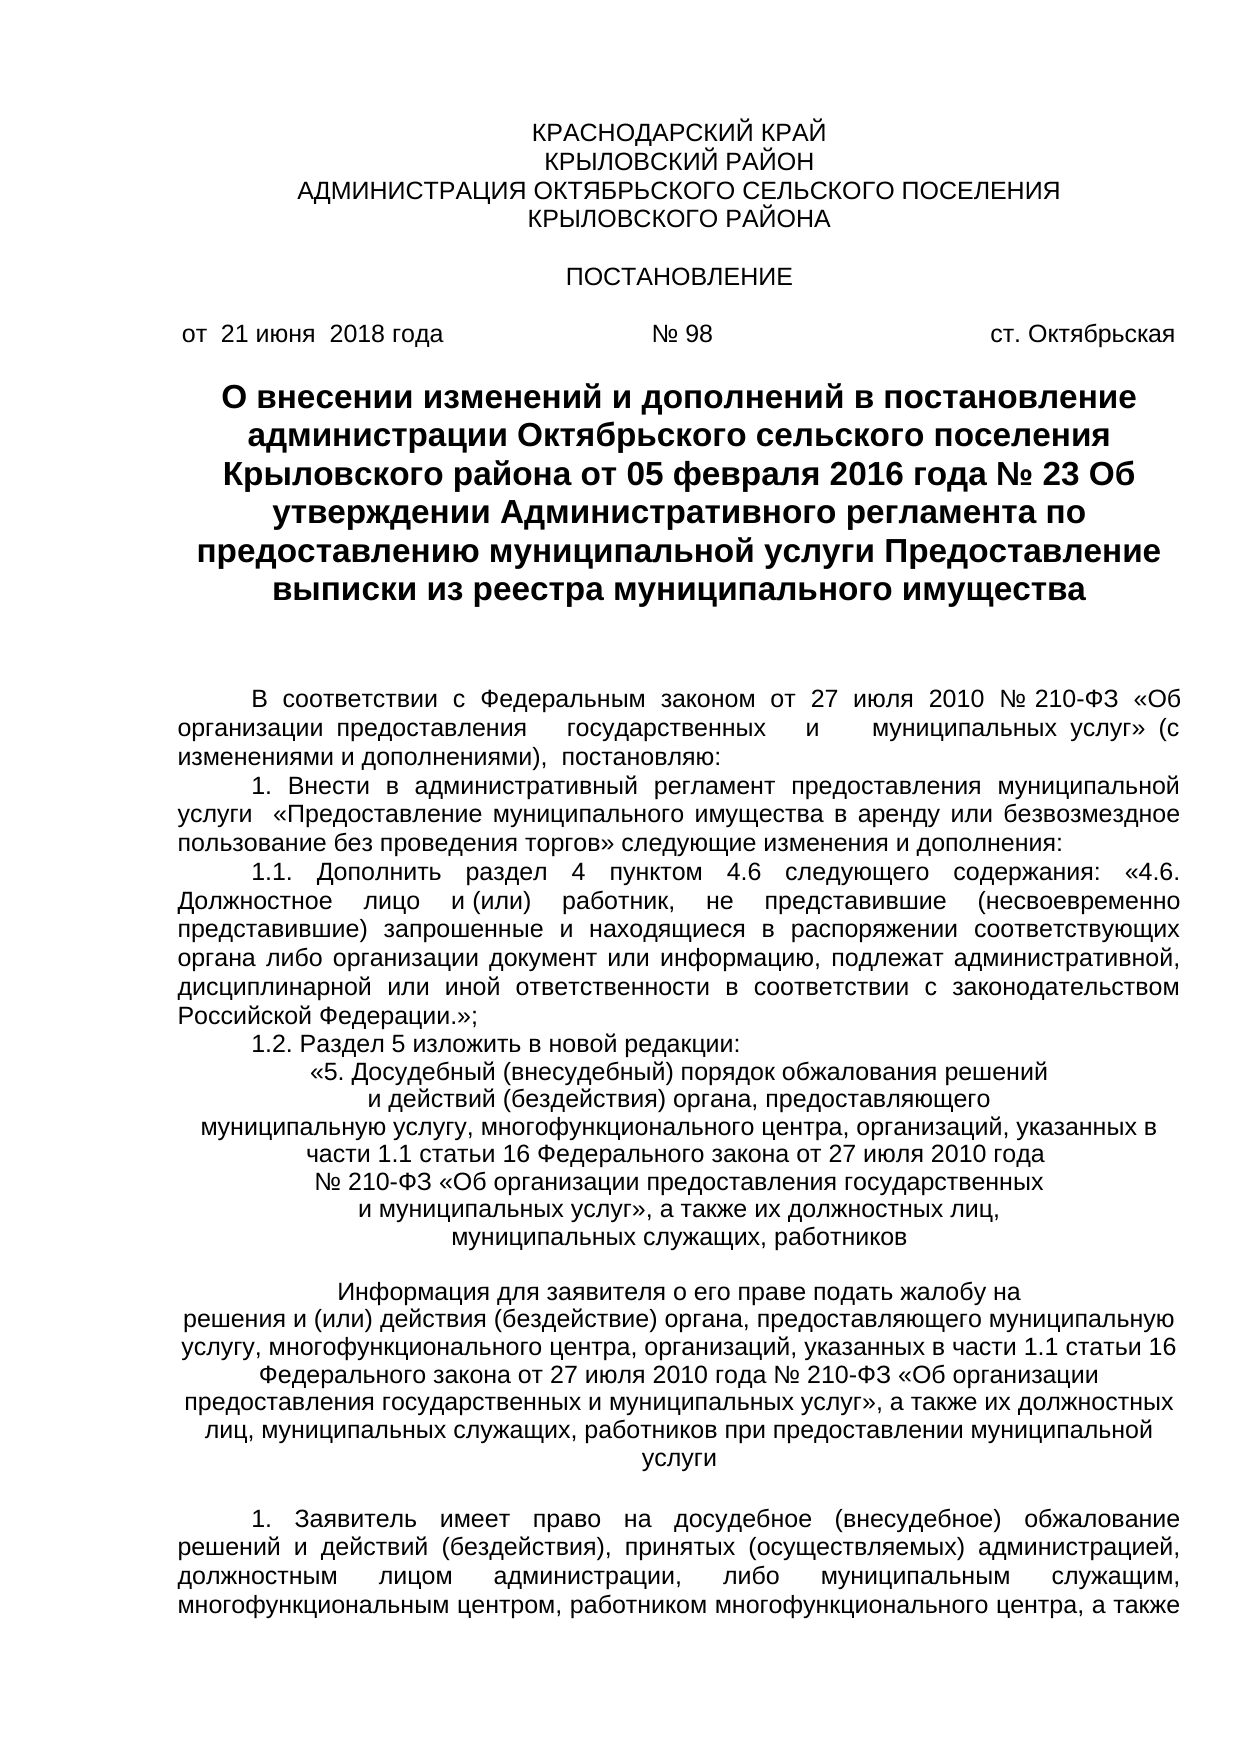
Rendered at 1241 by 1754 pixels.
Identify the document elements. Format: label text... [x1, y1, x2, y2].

text и действий (бездействия) органа, предоставляющего [177, 1086, 1181, 1113]
text Информация для заявителя о его праве подать жалобу на [177, 1278, 1181, 1306]
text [177, 1503, 1181, 1618]
text О внесении изменений и дополнений в постановление администрации Октябрьского сельского поселения Крыловского района от 05 февраля 2016 года № 23 Об утверждении Административного регламента по предоставлению муниципальной услуги Предоставление выписки из реестра муниципального имущества [177, 377, 1181, 607]
text 1.2. Раздел 5 изложить в новой редакции: [177, 1029, 1181, 1058]
text и муниципальных услуг», а также их должностных лиц, [177, 1196, 1181, 1223]
text муниципальную услугу, многофункционального центра, организаций, указанных в части 1.1 статьи 16 Федерального закона от 27 июля 2010 года № 210-ФЗ «Об организации предоставления государственных [177, 1113, 1181, 1196]
text муниципальных служащих, работников [177, 1223, 1181, 1251]
text КРЫЛОВСКОГО РАЙОНА [177, 204, 1181, 233]
text 1.1. Дополнить раздел 4 пунктом 4.6 следующего содержания: «4.6. Должностное лицо и (или) работник, не представившие (несвоевременно представившие) запрошенные и находящиеся в распоряжении соответствующих органа либо организации документ или информацию, подлежат административной, дисциплинарной или иной ответственности в соответствии с законодательством Российской Федерации.»; [177, 857, 1181, 1029]
text КРЫЛОВСКИЙ РАЙОН [177, 147, 1181, 176]
text решения и (или) действия (бездействие) органа, предоставляющего муниципальную услугу, многофункционального центра, организаций, указанных в части 1.1 статьи 16 Федерального закона от 27 июля 2010 года № 210-ФЗ «Об организации предоставления государственных и муниципальных услуг», а также их должностных лиц, муниципальных служащих, работников при предоставлении муниципальной услуги [177, 1306, 1181, 1471]
text ПОСТАНОВЛЕНИЕ [177, 262, 1181, 291]
text АДМИНИСТРАЦИЯ ОКТЯБРЬСКОГО СЕЛЬСКОГО ПОСЕЛЕНИЯ [177, 176, 1181, 204]
text В соответствии с Федеральным законом от 27 июля 2010 № 210-ФЗ «Об организации предоставления государственных и муниципальных услуг» (с изменениями и дополнениями), постановляю: [177, 684, 1181, 771]
text КРАСНОДАРСКИЙ КРАЙ [177, 118, 1181, 147]
text от 21 июня 2018 года № 98 ст. Октябрьская [177, 319, 1181, 348]
text 1. Внести в административный регламент предоставления муниципальной услуги «Предоставление муниципального имущества в аренду или безвозмездное пользование без проведения торгов» следующие изменения и дополнения: [177, 771, 1181, 857]
text «5. Досудебный (внесудебный) порядок обжалования решений [177, 1058, 1181, 1086]
